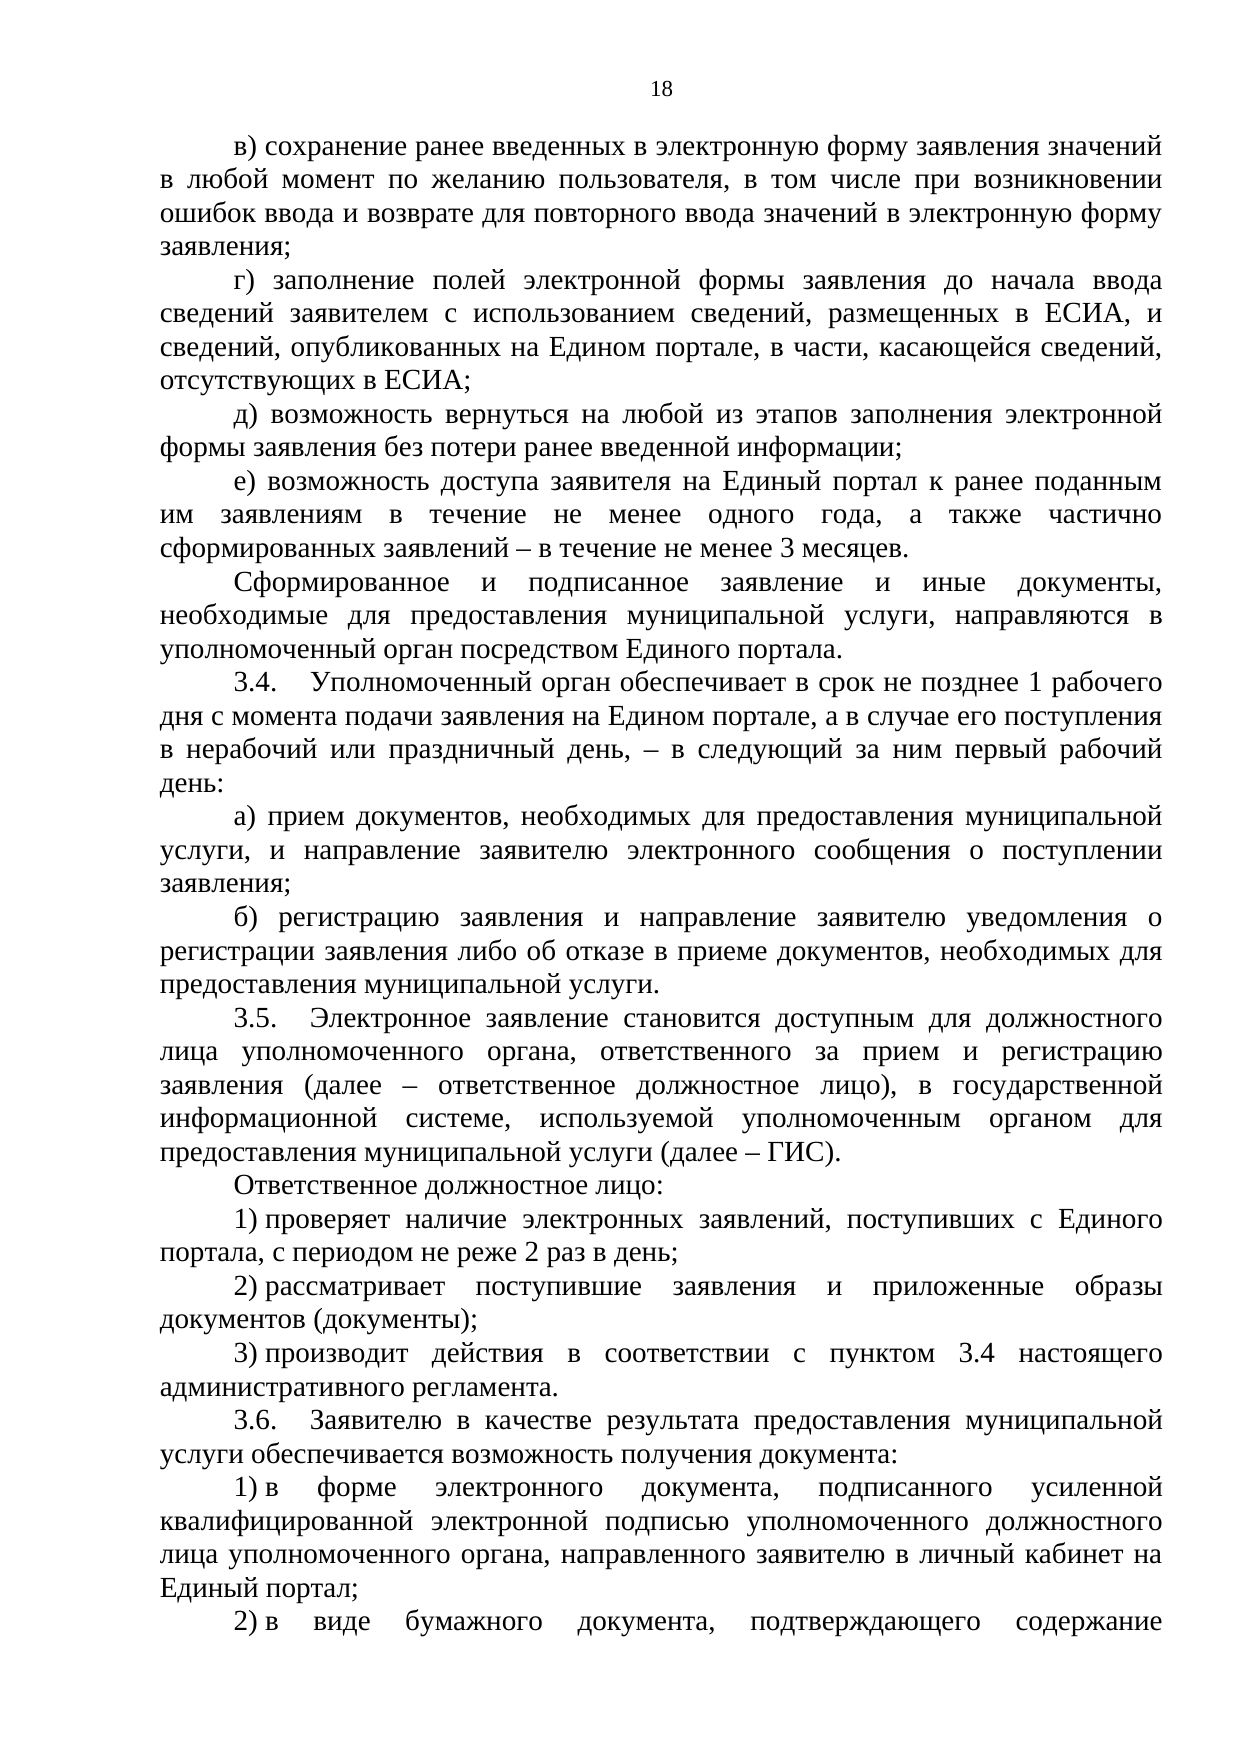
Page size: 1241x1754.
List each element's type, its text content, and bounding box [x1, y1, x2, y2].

subtitle г) заполнение полей электронной формы заявления до начала ввода сведений заявителем с использованием сведений, размещенных в ЕСИА, и сведений, опубликованных на Едином портале, в части, касающейся сведений, отсутствующих в ЕСИА; [159, 262, 1163, 396]
subtitle 3.5. Электронное заявление становится доступным для должностного лица уполномоченного органа, ответственного за прием и регистрацию заявления (далее – ответственное должностное лицо), в государственной информационной системе, используемой уполномоченным органом для предоставления муниципальной услуги (далее – ГИС). [159, 1000, 1163, 1167]
subtitle 1) в форме электронного документа, подписанного усиленной квалифицированной электронной подписью уполномоченного должностного лица уполномоченного органа, направленного заявителю в личный кабинет на Единый портал; [159, 1469, 1163, 1603]
subtitle в) сохранение ранее введенных в электронную форму заявления значений в любой момент по желанию пользователя, в том числе при возникновении ошибок ввода и возврате для повторного ввода значений в электронную форму заявления; [159, 128, 1163, 262]
subtitle Сформированное и подписанное заявление и иные документы, необходимые для предоставления муниципальной услуги, направляются в уполномоченный орган посредством Единого портала. [159, 564, 1163, 664]
subtitle а) прием документов, необходимых для предоставления муниципальной услуги, и направление заявителю электронного сообщения о поступлении заявления; [159, 798, 1163, 899]
subtitle д) возможность вернуться на любой из этапов заполнения электронной формы заявления без потери ранее введенной информации; [159, 396, 1163, 463]
subtitle 1) проверяет наличие электронных заявлений, поступивших с Единого портала, с периодом не реже 2 раз в день; [159, 1201, 1163, 1268]
subtitle 2) рассматривает поступившие заявления и приложенные образы документов (документы); [159, 1268, 1163, 1335]
subtitle е) возможность доступа заявителя на Единый портал к ранее поданным им заявлениям в течение не менее одного года, а также частично сформированных заявлений – в течение не менее 3 месяцев. [159, 463, 1163, 564]
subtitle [159, 1603, 1163, 1637]
subtitle б) регистрацию заявления и направление заявителю уведомления о регистрации заявления либо об отказе в приеме документов, необходимых для предоставления муниципальной услуги. [159, 899, 1163, 1000]
subtitle 3) производит действия в соответствии с пунктом 3.4 настоящего административного регламента. [159, 1335, 1163, 1402]
subtitle Ответственное должностное лицо: [159, 1167, 1163, 1201]
subtitle 3.6. Заявителю в качестве результата предоставления муниципальной услуги обеспечивается возможность получения документа: [159, 1402, 1163, 1469]
subtitle 3.4. Уполномоченный орган обеспечивает в срок не позднее 1 рабочего дня с момента подачи заявления на Едином портале, а в случае его поступления в нерабочий или праздничный день, – в следующий за ним первый рабочий день: [159, 664, 1163, 798]
